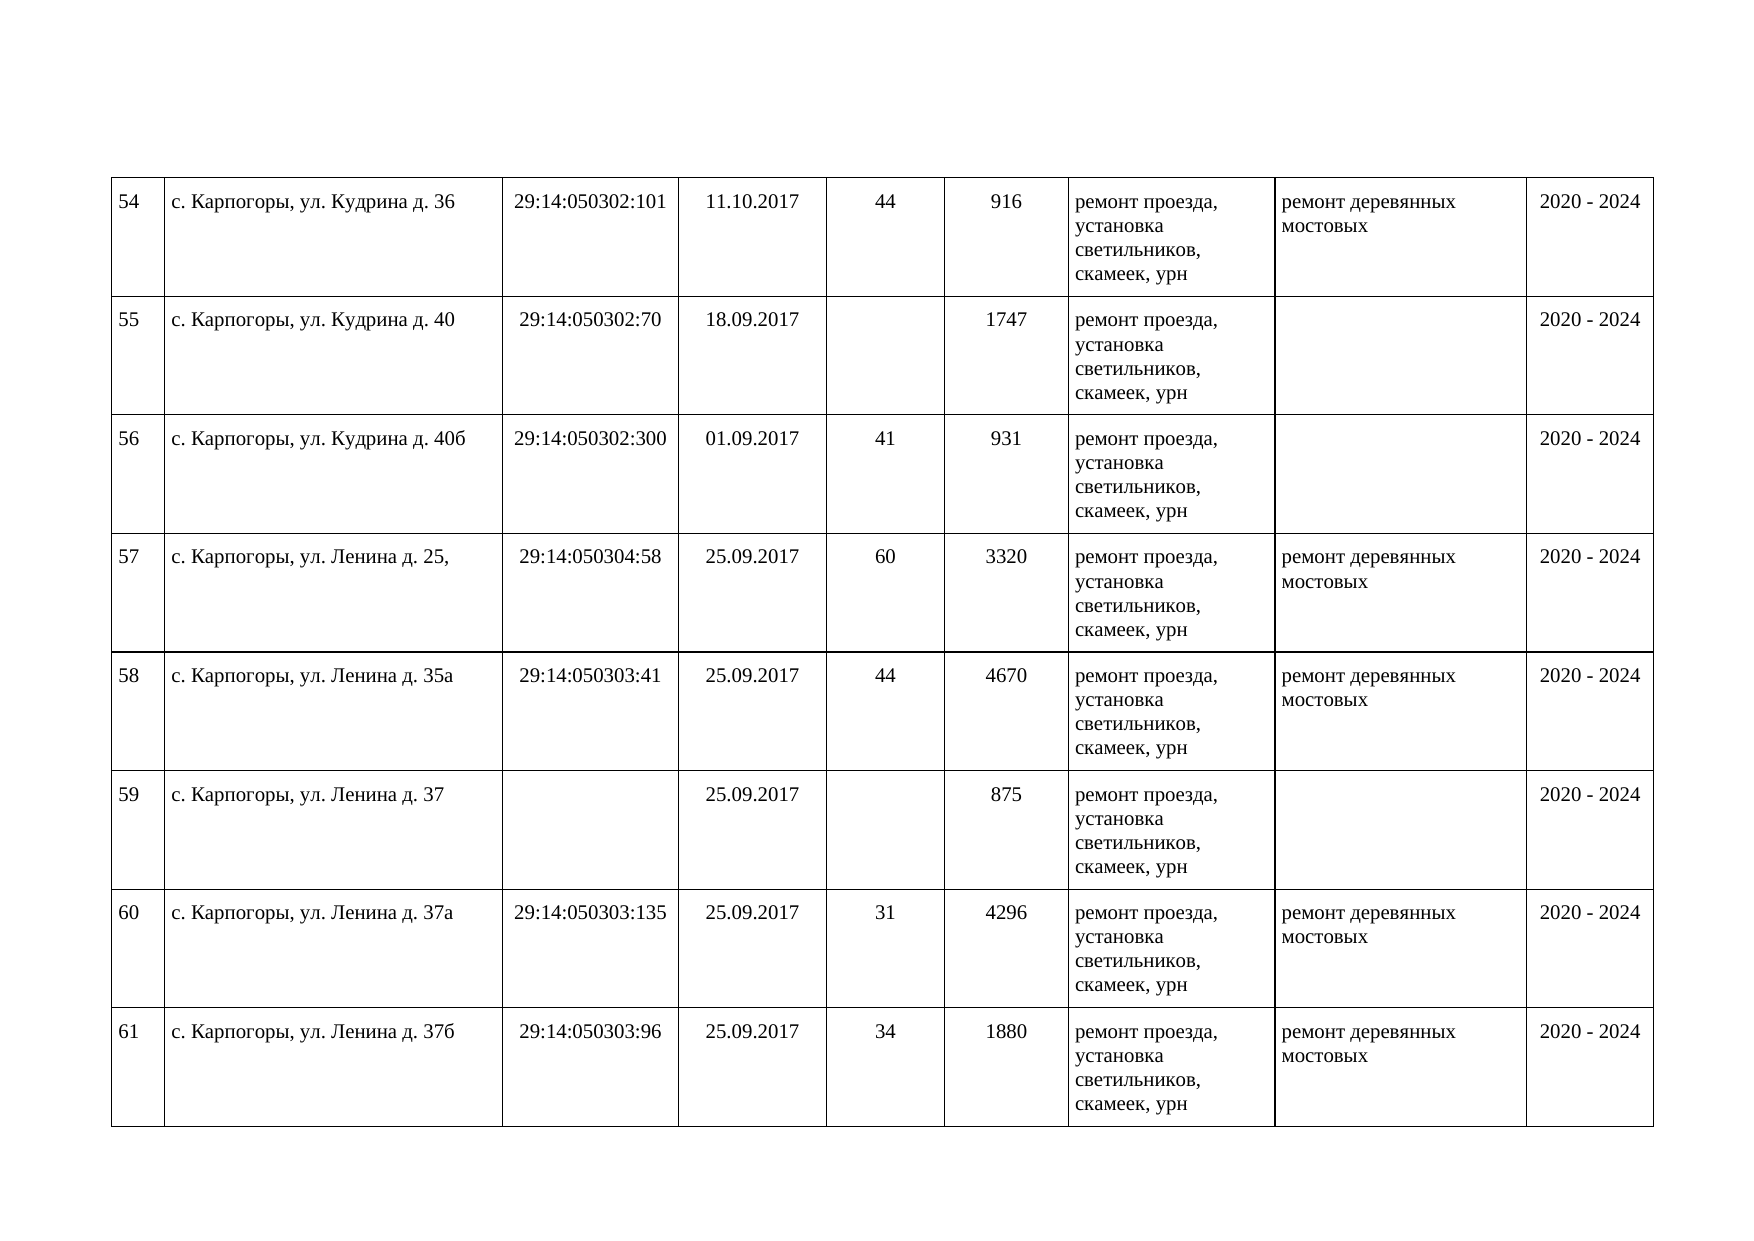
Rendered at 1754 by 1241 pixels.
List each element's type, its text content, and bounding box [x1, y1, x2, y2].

table_cell [1276, 415, 1526, 533]
table_cell 4670 [945, 653, 1068, 770]
table_cell 60 [827, 534, 944, 651]
table_cell 56 [112, 415, 164, 533]
table_cell 57 [112, 534, 164, 651]
table_cell 25.09.2017 [679, 771, 826, 888]
table_cell с. Карпогоры, ул. Ленина д. 25, [165, 534, 502, 651]
table_cell с. Карпогоры, ул. Кудрина д. 40 [165, 297, 502, 414]
table_cell 29:14:050302:300 [503, 415, 678, 533]
table_cell с. Карпогоры, ул. Ленина д. 37б [165, 1008, 502, 1126]
table_cell [827, 297, 944, 414]
table_cell 1747 [945, 297, 1068, 414]
table_cell с. Карпогоры, ул. Ленина д. 37 [165, 771, 502, 888]
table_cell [1276, 1008, 1526, 1126]
table_cell с. Карпогоры, ул. Ленина д. 35а [165, 653, 502, 770]
table_cell с. Карпогоры, ул. Кудрина д. 36 [165, 178, 502, 296]
table_cell 29:14:050304:58 [503, 534, 678, 651]
table_cell ремонт проезда, установка светильников, скамеек, урн [1069, 415, 1274, 533]
table_cell 931 [945, 415, 1068, 533]
table_cell 3320 [945, 534, 1068, 651]
table_cell 2020 - 2024 [1527, 415, 1653, 533]
table_cell 25.09.2017 [679, 1008, 826, 1126]
table_cell 2020 - 2024 [1527, 534, 1653, 651]
table_cell 29:14:050302:70 [503, 297, 678, 414]
table_cell 29:14:050303:135 [503, 890, 678, 1007]
table_cell 59 [112, 771, 164, 888]
table_cell с. Карпогоры, ул. Ленина д. 37а [165, 890, 502, 1007]
table_cell ремонт проезда, установка светильников, скамеек, урн [1069, 653, 1274, 770]
table_cell 41 [827, 415, 944, 533]
table_cell 54 [112, 178, 164, 296]
table_cell [827, 771, 944, 888]
table_cell 34 [827, 1008, 944, 1126]
table_cell 61 [112, 1008, 164, 1126]
table_cell ремонт деревянных мостовых [1276, 178, 1526, 296]
table_cell 29:14:050303:96 [503, 1008, 678, 1126]
table_cell 2020 - 2024 [1527, 653, 1653, 770]
table_cell [1276, 771, 1526, 888]
table_cell 01.09.2017 [679, 415, 826, 533]
table_cell 2020 - 2024 [1527, 771, 1653, 888]
table_cell 55 [112, 297, 164, 414]
table_cell с. Карпогоры, ул. Кудрина д. 40б [165, 415, 502, 533]
table_cell 1880 [945, 1008, 1068, 1126]
table_cell 44 [827, 653, 944, 770]
table_cell 31 [827, 890, 944, 1007]
table_cell [1276, 297, 1526, 414]
table_cell ремонт проезда, установка светильников, скамеек, урн [1069, 771, 1274, 888]
table_cell 875 [945, 771, 1068, 888]
table_cell ремонт проезда, установка светильников, скамеек, урн [1069, 890, 1274, 1007]
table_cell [1069, 1008, 1274, 1126]
table_cell 25.09.2017 [679, 653, 826, 770]
table_cell ремонт проезда, установка светильников, скамеек, урн [1069, 534, 1274, 651]
table_cell ремонт деревянных мостовых [1276, 534, 1526, 651]
table_cell 2020 - 2024 [1527, 890, 1653, 1007]
table_cell 29:14:050302:101 [503, 178, 678, 296]
table_cell 2020 - 2024 [1527, 178, 1653, 296]
table_cell 44 [827, 178, 944, 296]
table_cell 58 [112, 653, 164, 770]
table_cell 11.10.2017 [679, 178, 826, 296]
table_cell 2020 - 2024 [1527, 297, 1653, 414]
table_cell ремонт деревянных мостовых [1276, 890, 1526, 1007]
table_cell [1069, 178, 1274, 296]
table_cell 25.09.2017 [679, 890, 826, 1007]
table_cell 4296 [945, 890, 1068, 1007]
table_cell ремонт деревянных мостовых [1276, 653, 1526, 770]
table_cell 25.09.2017 [679, 534, 826, 651]
table_cell ремонт проезда, установка светильников, скамеек, урн [1069, 297, 1274, 414]
table_cell [503, 771, 678, 888]
table_cell 18.09.2017 [679, 297, 826, 414]
table_cell 29:14:050303:41 [503, 653, 678, 770]
table_cell 916 [945, 178, 1068, 296]
table_cell 2020 - 2024 [1527, 1008, 1653, 1126]
table_cell 60 [112, 890, 164, 1007]
